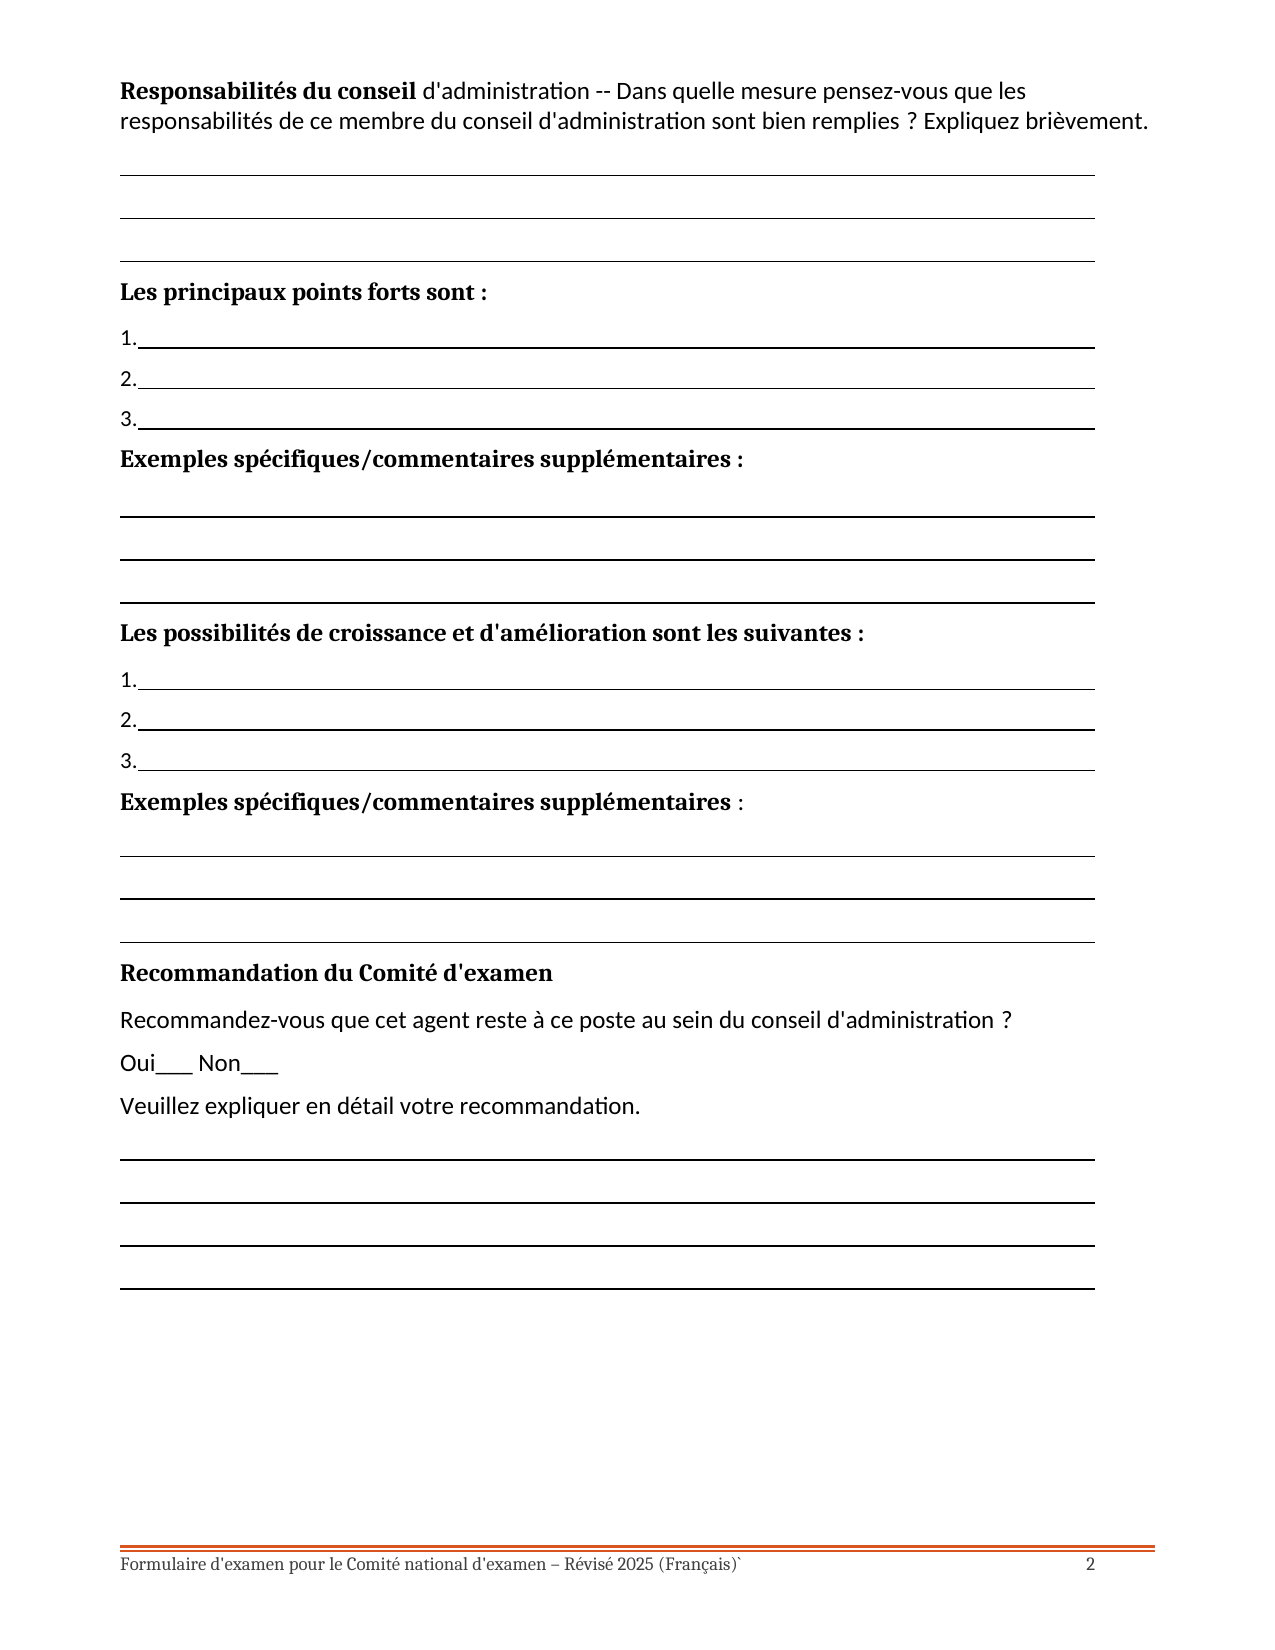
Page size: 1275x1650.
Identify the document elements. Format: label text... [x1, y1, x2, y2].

text Les possibilités de croissance et d'amélioration sont les suivantes : [120, 619, 1155, 648]
text Oui___ Non___ [120, 1047, 1155, 1077]
text 2. [120, 705, 1155, 733]
text 1. [120, 665, 1155, 693]
text Responsabilités du conseil d'administration -- Dans quelle mesure pensez-vous que les responsabilités de ce membre du conseil d'administration sont bien remplies ? Expliquez brièvement. [120, 75, 1155, 136]
text Veuillez expliquer en détail votre recommandation. [120, 1090, 1155, 1121]
text Exemples spécifiques/commentaires supplémentaires : [120, 786, 1155, 817]
text 1. [120, 323, 1155, 351]
text 2. [120, 364, 1155, 392]
text Recommandation du Comité d'examen [120, 958, 1155, 987]
text Recommandez-vous que cet agent reste à ce poste au sein du conseil d'administration ? [120, 1004, 1155, 1034]
text Les principaux points forts sont : [120, 278, 1155, 306]
text 3. [120, 404, 1155, 432]
text Exemples spécifiques/commentaires supplémentaires : [120, 445, 1155, 473]
text 3. [120, 746, 1155, 774]
